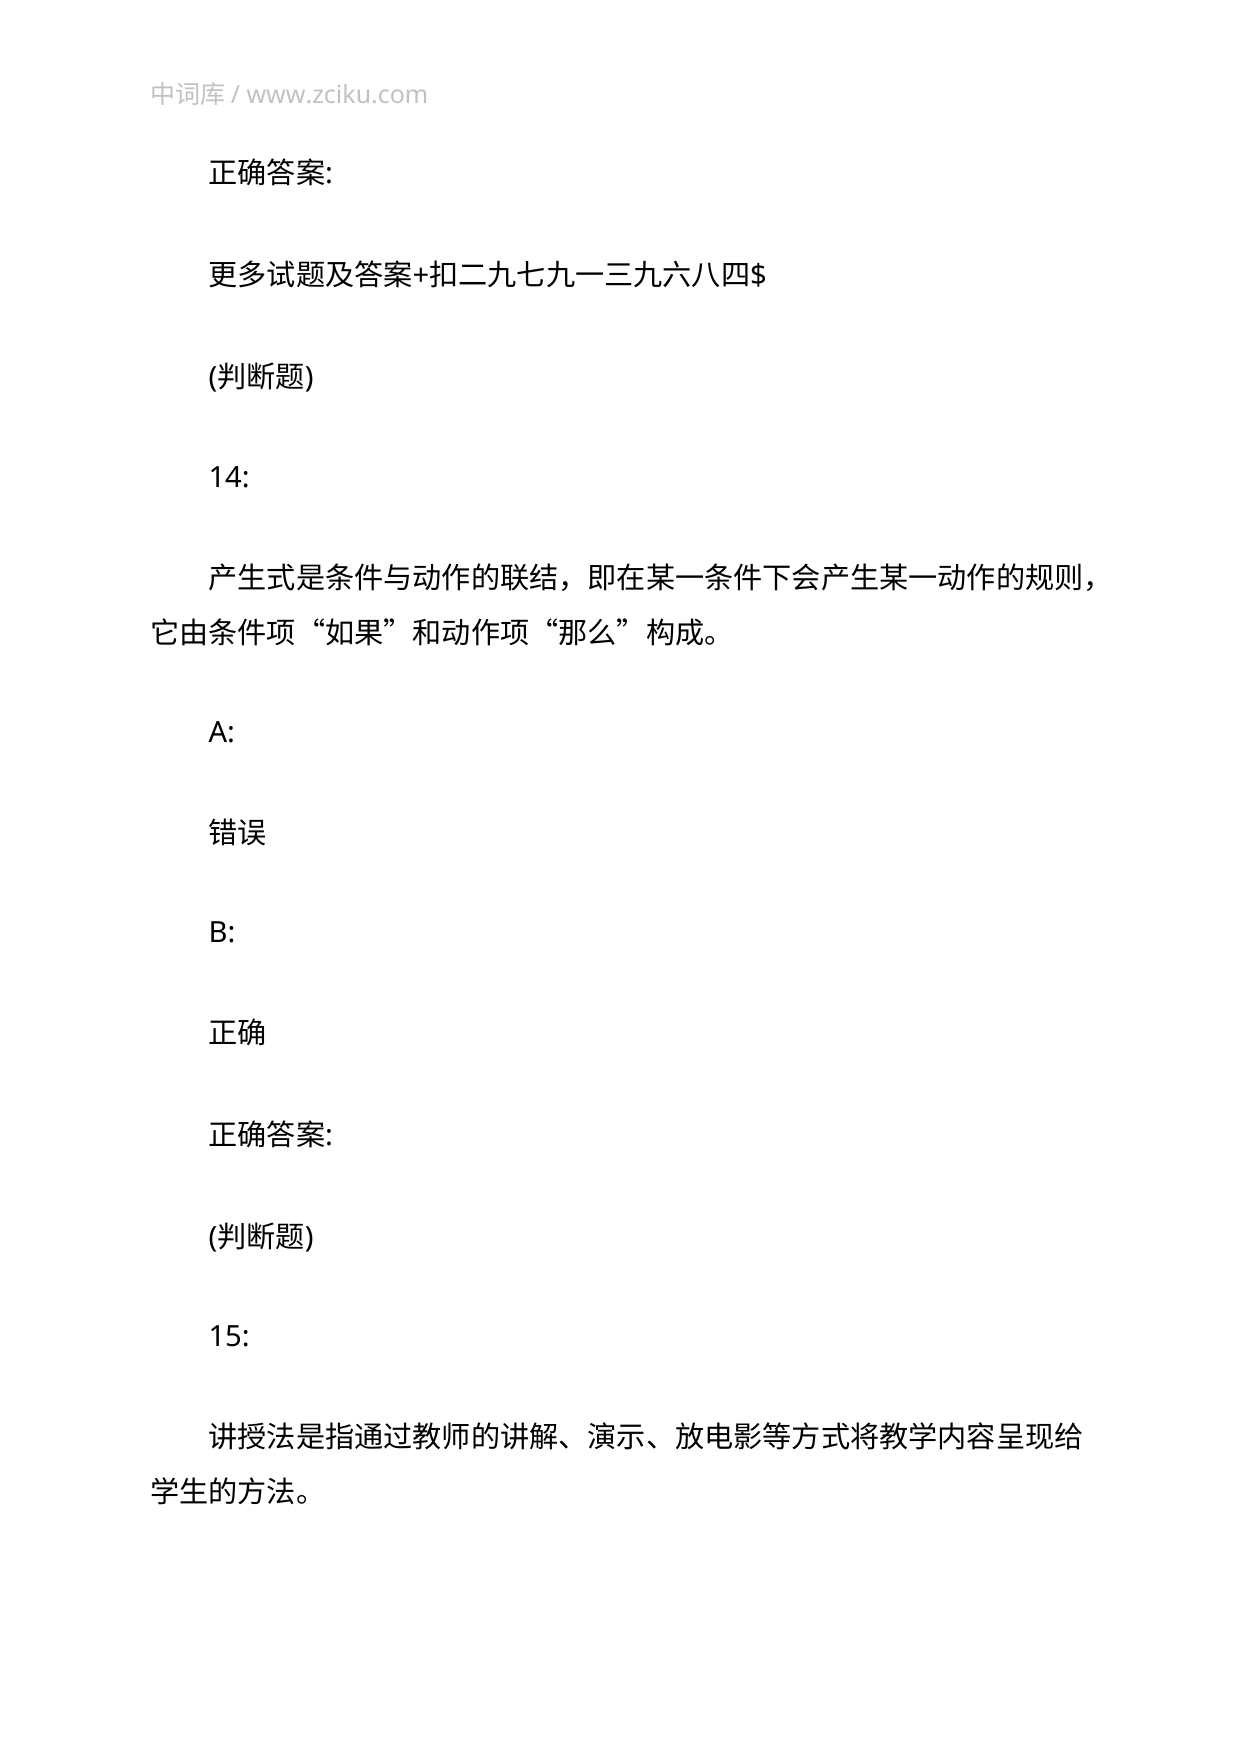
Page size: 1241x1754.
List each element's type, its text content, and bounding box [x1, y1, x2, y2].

text 产生式是条件与动作的联结，即在某一条件下会产生某一动作的规则，它由条件项“如果”和动作项“那么”构成。 [150, 554, 1090, 652]
text A: [150, 711, 1090, 751]
text 讲授法是指通过教师的讲解、演示、放电影等方式将教学内容呈现给学生的方法。 [150, 1414, 1090, 1511]
text 14: [150, 456, 1090, 496]
text 错误 [150, 809, 1090, 852]
text (判断题) [150, 354, 1090, 396]
text B: [150, 911, 1090, 951]
text 15: [150, 1315, 1090, 1355]
text 更多试题及答案+扣二九七九一三九六八四$ [150, 252, 1090, 294]
text 正确 [150, 1010, 1090, 1052]
text 正确答案: [150, 1111, 1090, 1154]
text 正确答案: [150, 150, 1090, 192]
text (判断题) [150, 1213, 1090, 1256]
